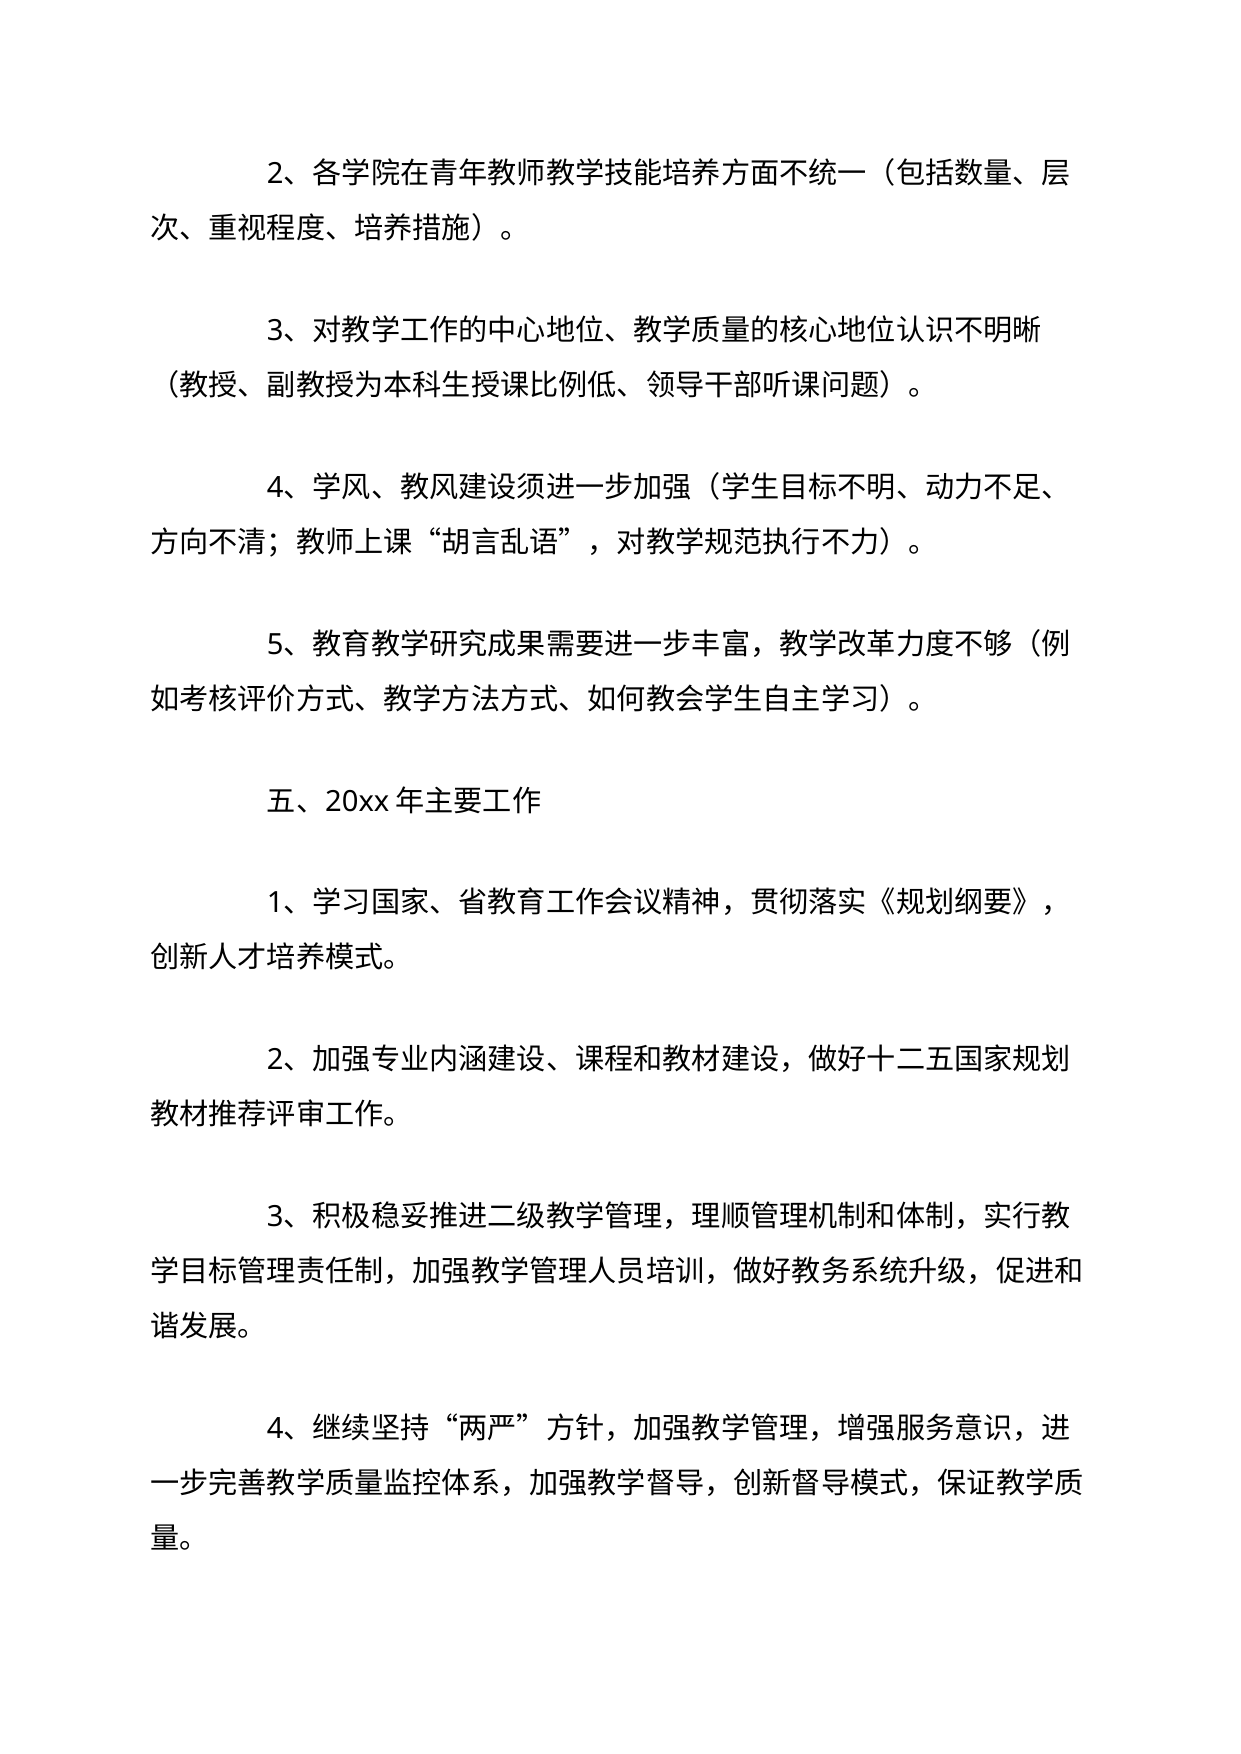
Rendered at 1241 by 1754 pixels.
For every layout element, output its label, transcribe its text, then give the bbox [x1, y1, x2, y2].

text 2、加强专业内涵建设、课程和教材建设，做好十二五国家规划教材推荐评审工作。 [150, 1036, 1090, 1133]
text 3、对教学工作的中心地位、教学质量的核心地位认识不明晰（教授、副教授为本科生授课比例低、领导干部听课问题）。 [150, 307, 1090, 404]
text 1、学习国家、省教育工作会议精神，贯彻落实《规划纲要》，创新人才培养模式。 [150, 879, 1090, 976]
text 4、继续坚持“两严”方针，加强教学管理，增强服务意识，进一步完善教学质量监控体系，加强教学督导，创新督导模式，保证教学质量。 [150, 1404, 1090, 1556]
text 五、20xx年主要工作 [150, 777, 1090, 819]
text 4、学风、教风建设须进一步加强（学生目标不明、动力不足、方向不清；教师上课“胡言乱语”，对教学规范执行不力）。 [150, 463, 1090, 561]
text 3、积极稳妥推进二级教学管理，理顺管理机制和体制，实行教学目标管理责任制，加强教学管理人员培训，做好教务系统升级，促进和谐发展。 [150, 1193, 1090, 1345]
text 2、各学院在青年教师教学技能培养方面不统一（包括数量、层次、重视程度、培养措施）。 [150, 150, 1090, 247]
text 5、教育教学研究成果需要进一步丰富，教学改革力度不够（例如考核评价方式、教学方法方式、如何教会学生自主学习）。 [150, 620, 1090, 718]
